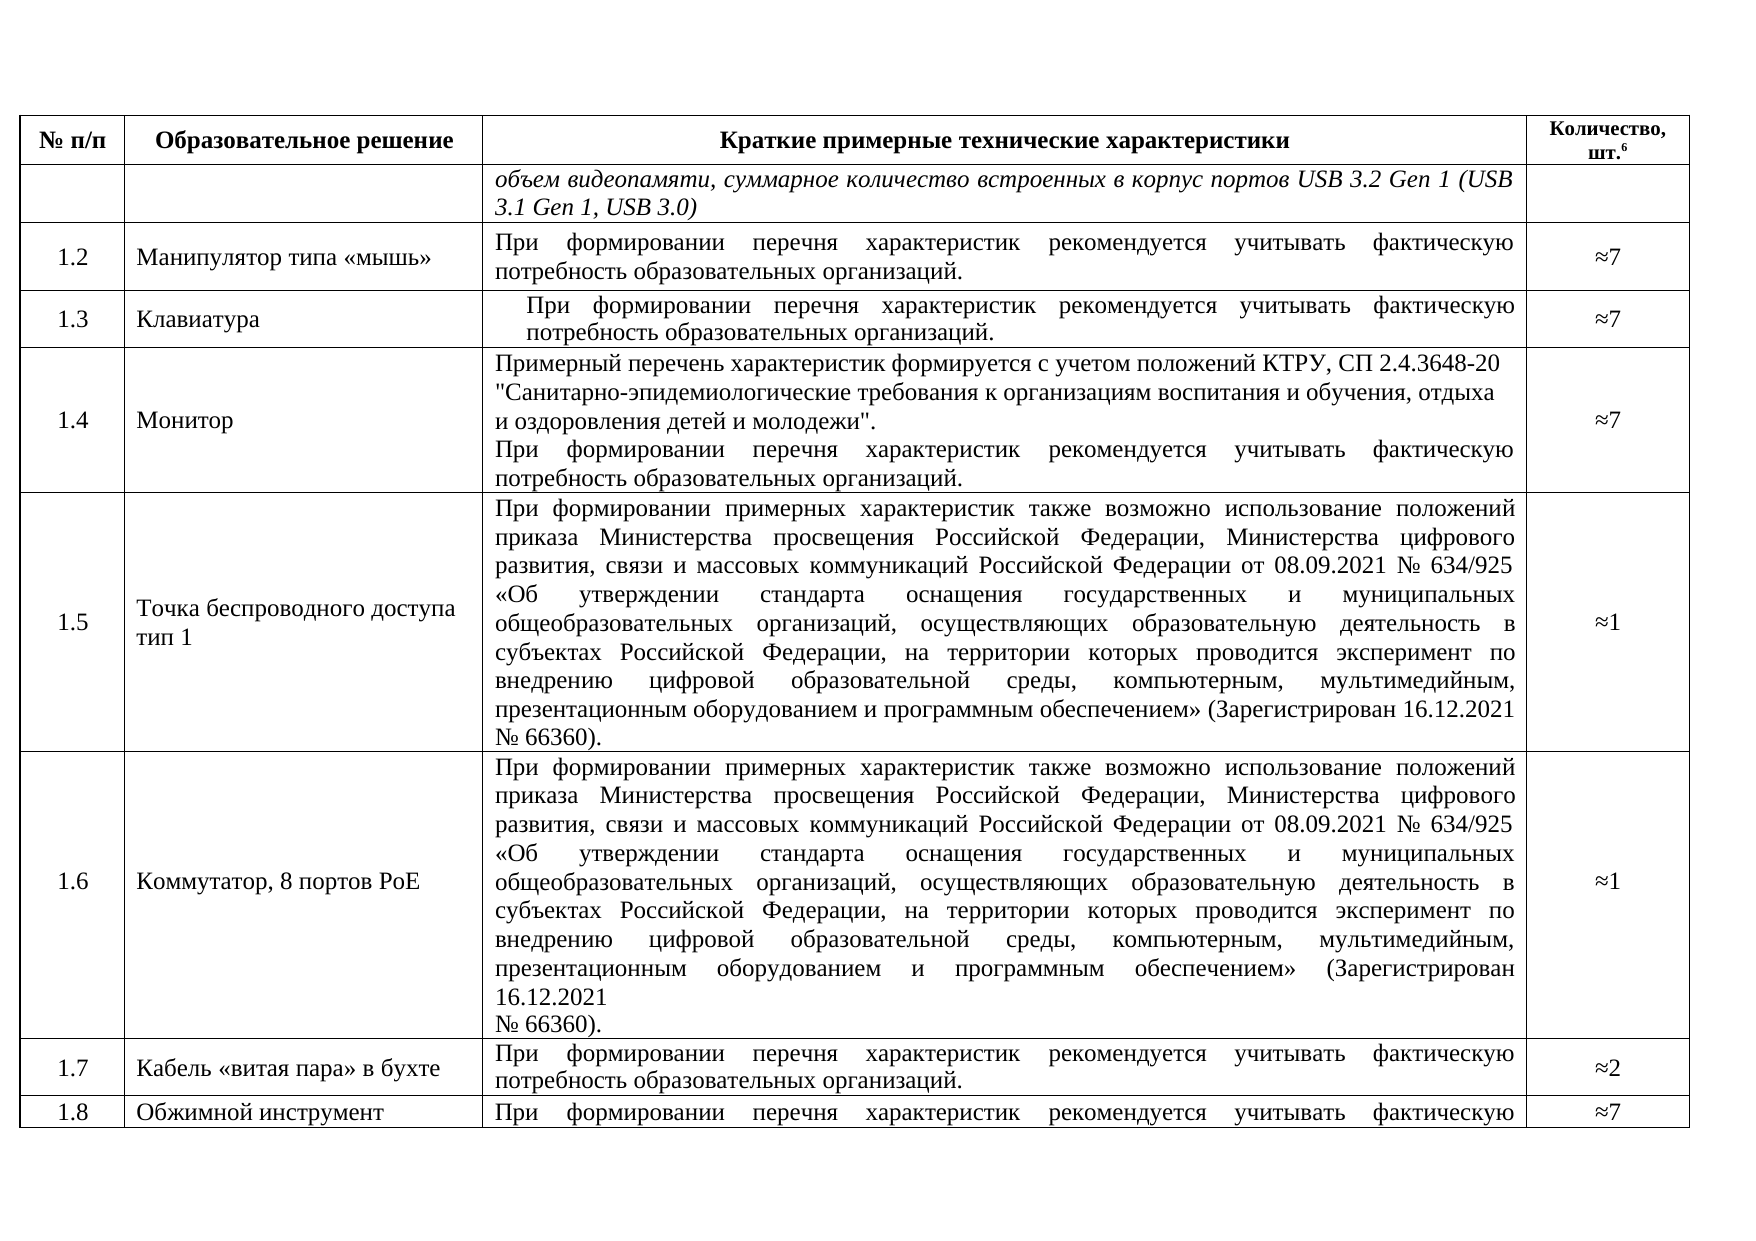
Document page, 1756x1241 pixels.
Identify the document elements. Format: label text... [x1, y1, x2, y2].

table_cell [1527, 165, 1689, 222]
table_cell ≈7 [1527, 1096, 1689, 1127]
table_cell Клавиатура [125, 291, 482, 347]
table_cell ≈7 [1527, 223, 1689, 290]
table_cell ≈7 [1527, 291, 1689, 347]
table_cell При формировании перечня характеристик рекомендуется учитывать фактическую потребность образовательных организаций. [483, 291, 1526, 347]
table_cell 1.3 [21, 291, 124, 347]
table_header № п/п [21, 116, 124, 164]
table_cell 1.8 [21, 1096, 124, 1127]
table_cell Манипулятор типа «мышь» [125, 223, 482, 290]
table_cell При формировании перечня характеристик рекомендуется учитывать фактическую потребность образовательных организаций. [483, 223, 1526, 290]
table_cell Коммутатор, 8 портов PoE [125, 752, 482, 1038]
table_cell Монитор [125, 348, 482, 492]
table_cell При формировании примерных характеристик также возможно использование положений приказа Министерства просвещения Российской Федерации, Министерства цифрового развития, связи и массовых коммуникаций Российской Федерации от 08.09.2021 № 634/925 «Об утверждении стандарта оснащения государственных и муниципальных общеобразовательных организаций, осуществляющих образовательную деятельность в субъектах Российской Федерации, на территории которых проводится эксперимент по внедрению цифровой образовательной среды, компьютерным, мультимедийным, презентационным оборудованием и программным обеспечением» (Зарегистрирован 16.12.2021 № 66360). [483, 493, 1526, 751]
table_cell Обжимной инструмент [125, 1096, 482, 1127]
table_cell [483, 1039, 1526, 1095]
table_cell При формировании перечня характеристик рекомендуется учитывать фактическую [483, 1096, 1526, 1127]
table_cell 1.4 [21, 348, 124, 492]
table_cell объем видеопамяти, суммарное количество встроенных в корпус портов USB 3.2 Gen 1 (USB 3.1 Gen 1, USB 3.0) [483, 165, 1526, 222]
table_cell 1.7 [21, 1039, 124, 1095]
table_cell При формировании примерных характеристик также возможно использование положений приказа Министерства просвещения Российской Федерации, Министерства цифрового развития, связи и массовых коммуникаций Российской Федерации от 08.09.2021 № 634/925 «Об утверждении стандарта оснащения государственных и муниципальных общеобразовательных организаций, осуществляющих образовательную деятельность в субъектах Российской Федерации, на территории которых проводится эксперимент по внедрению цифровой образовательной среды, компьютерным, мультимедийным, презентационным оборудованием и программным обеспечением» (Зарегистрирован 16.12.2021 № 66360). [483, 752, 1526, 1038]
table_cell ≈1 [1527, 752, 1689, 1038]
table_header Образовательное решение [125, 116, 482, 164]
table_cell Кабель «витая пара» в бухте [125, 1039, 482, 1095]
table_cell Примерный перечень характеристик формируется с учетом положений КТРУ, СП 2.4.3648-20 "Санитарно-эпидемиологические требования к организациям воспитания и обучения, отдыха и оздоровления детей и молодежи". При формировании перечня характеристик рекомендуется учитывать фактическую потребность образовательных организаций. [483, 348, 1526, 492]
table_cell ≈1 [1527, 493, 1689, 751]
table_cell 1.2 [21, 223, 124, 290]
table_cell Точка беспроводного доступа тип 1 [125, 493, 482, 751]
table_header Краткие примерные технические характеристики [483, 116, 1526, 164]
table_cell [125, 165, 482, 222]
table_header Количество, шт.6 [1527, 116, 1689, 164]
table_cell 1.6 [21, 752, 124, 1038]
table_cell [21, 165, 124, 222]
table_cell ≈7 [1527, 348, 1689, 492]
table_cell 1.5 [21, 493, 124, 751]
table_cell ≈2 [1527, 1039, 1689, 1095]
